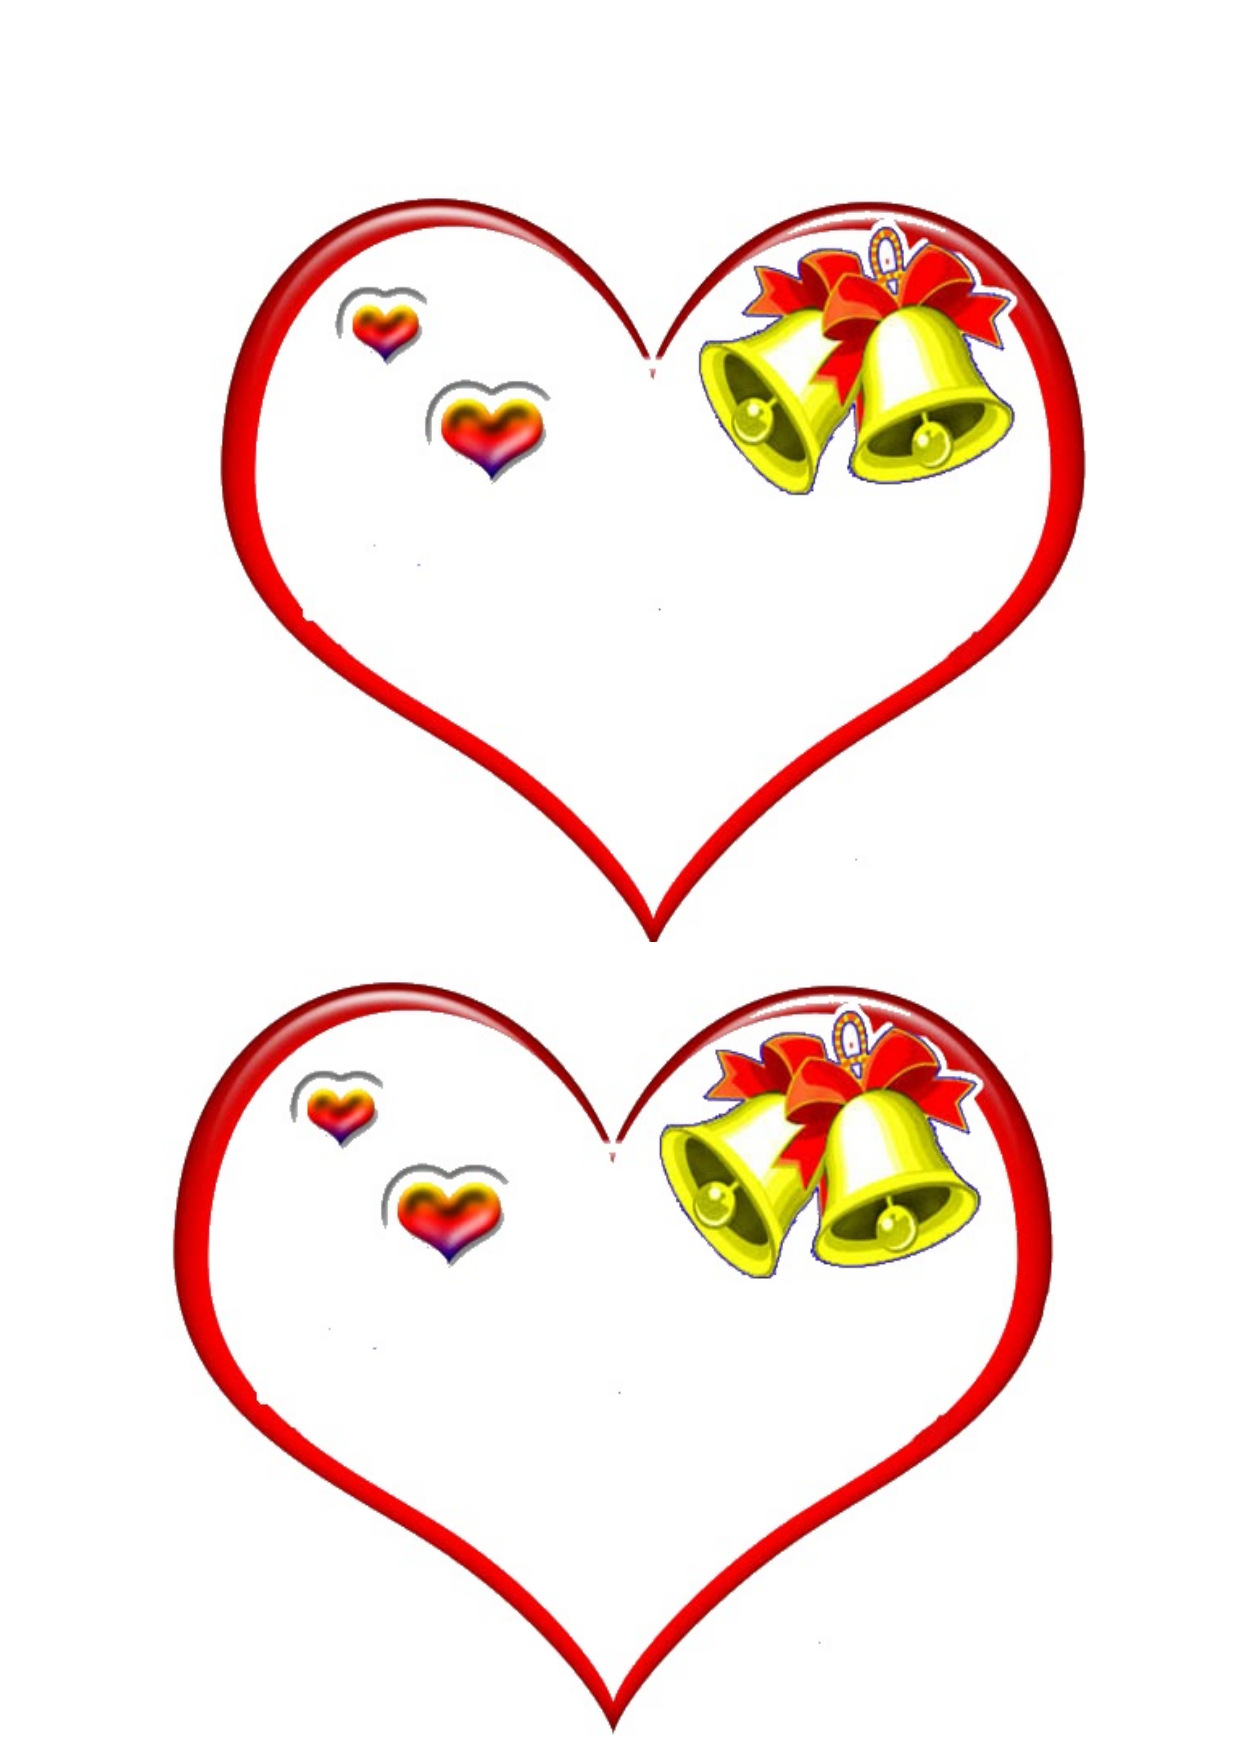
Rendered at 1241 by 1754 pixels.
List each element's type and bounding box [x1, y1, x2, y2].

picture [85, 159, 1181, 1754]
